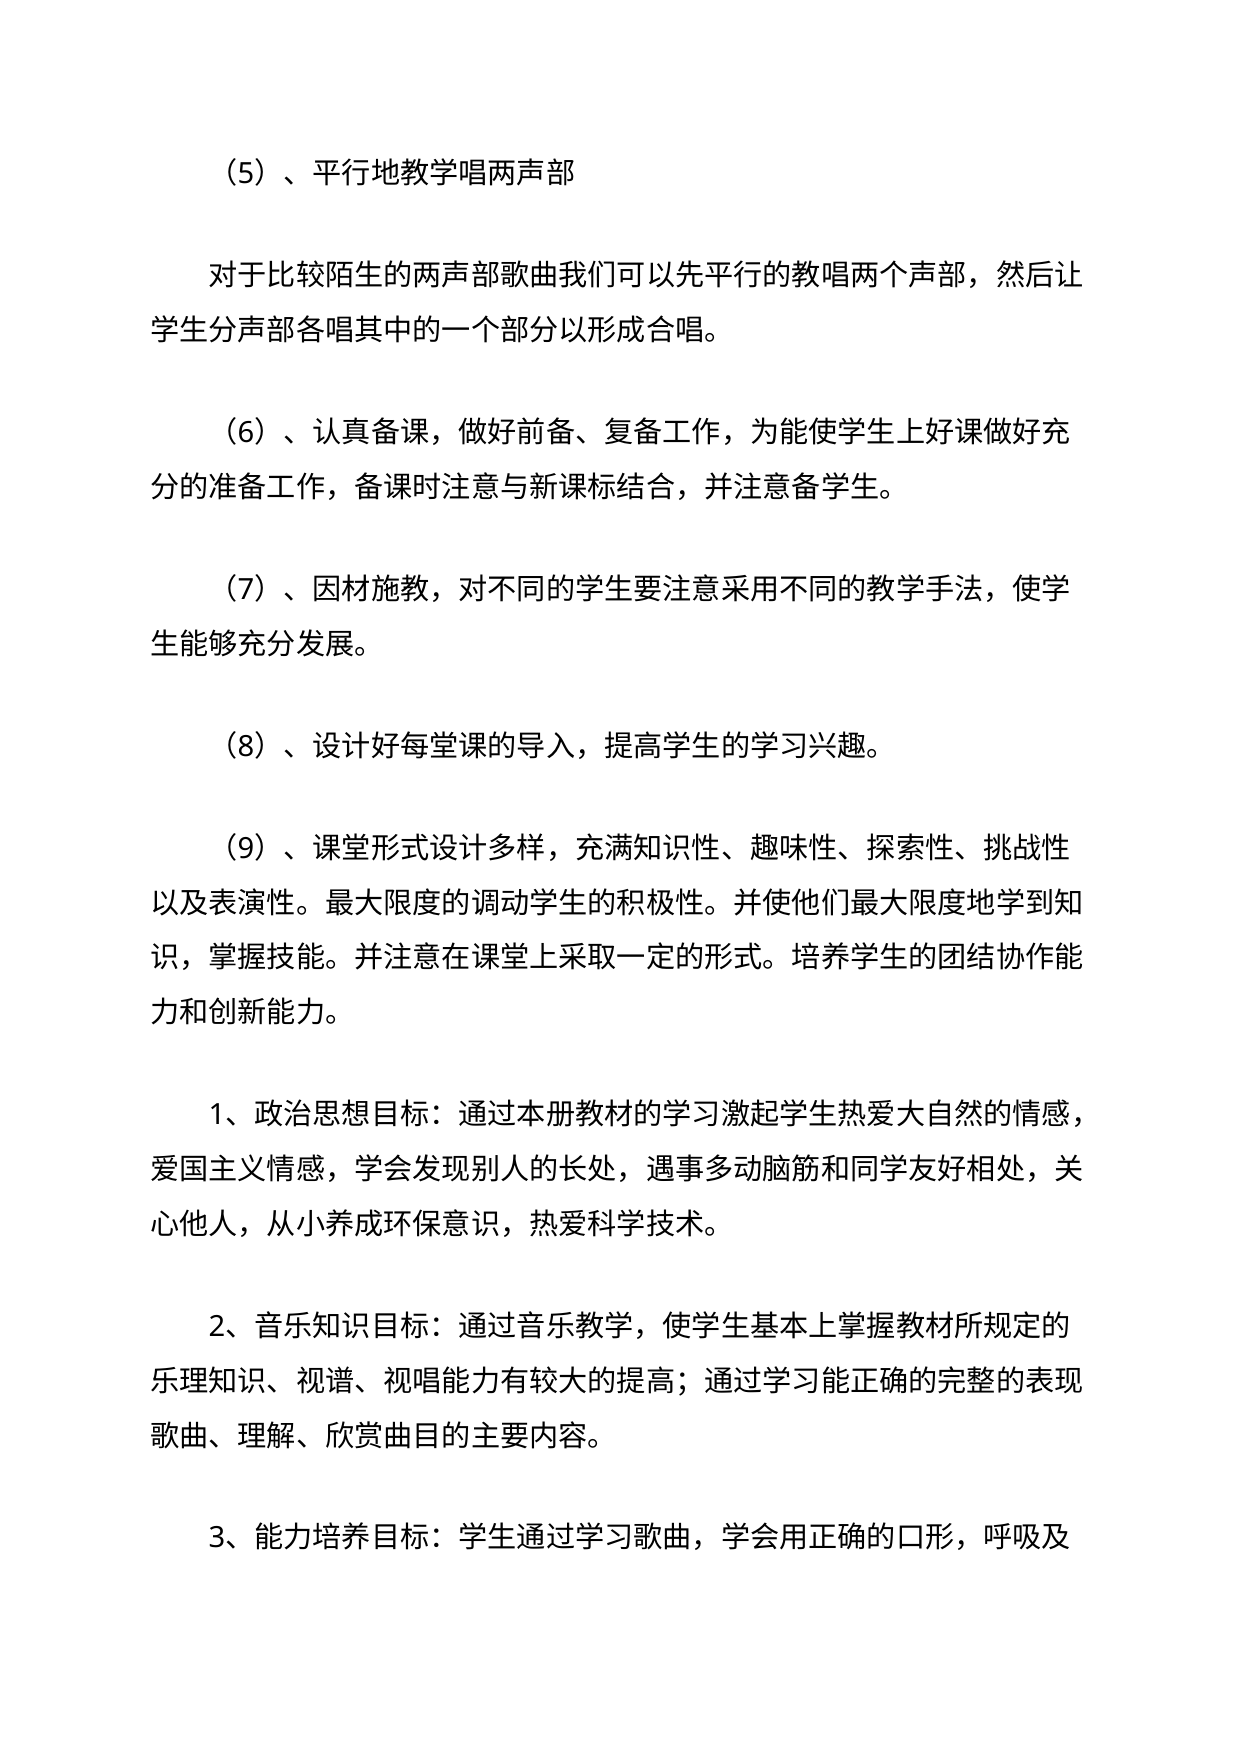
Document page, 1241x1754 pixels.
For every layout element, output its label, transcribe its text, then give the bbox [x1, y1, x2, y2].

text （5）、平行地教学唱两声部 [150, 150, 1090, 192]
text 对于比较陌生的两声部歌曲我们可以先平行的教唱两个声部，然后让学生分声部各唱其中的一个部分以形成合唱。 [150, 252, 1090, 349]
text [150, 1514, 1090, 1556]
text 2、音乐知识目标：通过音乐教学，使学生基本上掌握教材所规定的乐理知识、视谱、视唱能力有较大的提高；通过学习能正确的完整的表现歌曲、理解、欣赏曲目的主要内容。 [150, 1302, 1090, 1454]
text （6）、认真备课，做好前备、复备工作，为能使学生上好课做好充分的准备工作，备课时注意与新课标结合，并注意备学生。 [150, 409, 1090, 506]
text （9）、课堂形式设计多样，充满知识性、趣味性、探索性、挑战性以及表演性。最大限度的调动学生的积极性。并使他们最大限度地学到知识，掌握技能。并注意在课堂上采取一定的形式。培养学生的团结协作能力和创新能力。 [150, 824, 1090, 1031]
text 1、政治思想目标：通过本册教材的学习激起学生热爱大自然的情感，爱国主义情感，学会发现别人的长处，遇事多动脑筋和同学友好相处，关心他人，从小养成环保意识，热爱科学技术。 [150, 1091, 1090, 1243]
text （8）、设计好每堂课的导入，提高学生的学习兴趣。 [150, 722, 1090, 764]
text （7）、因材施教，对不同的学生要注意采用不同的教学手法，使学生能够充分发展。 [150, 565, 1090, 663]
